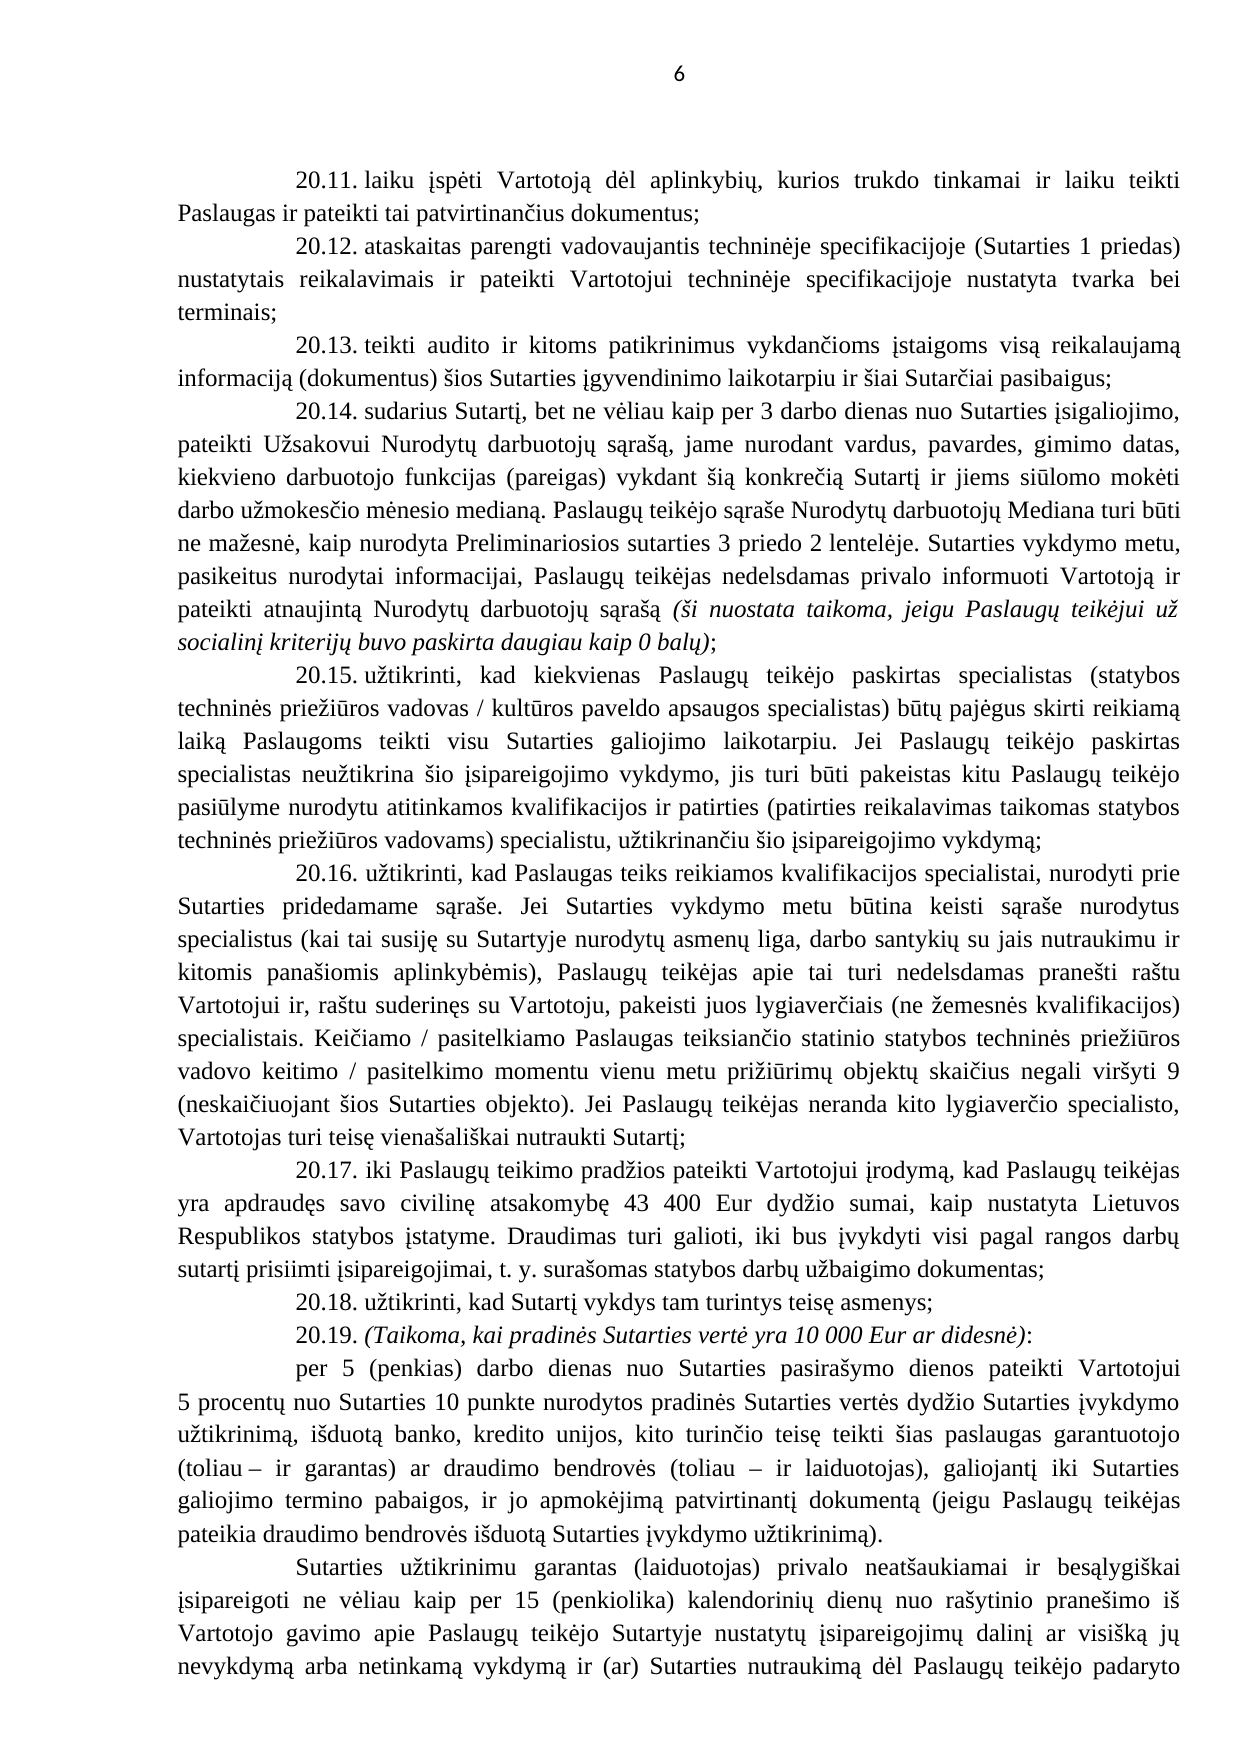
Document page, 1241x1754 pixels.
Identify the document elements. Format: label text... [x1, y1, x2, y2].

text 20.12. ataskaitas parengti vadovaujantis techninėje specifikacijoje (Sutarties 1 priedas) nustatytais reikalavimais ir pateikti Vartotojui techninėje specifikacijoje nustatyta tvarka bei terminais; [177, 231, 1181, 326]
text 20.18. užtikrinti, kad Sutartį vykdys tam turintys teisę asmenys; [177, 1287, 1181, 1316]
text 20.14. sudarius Sutartį, bet ne vėliau kaip per 3 darbo dienas nuo Sutarties įsigaliojimo, pateikti Užsakovui Nurodytų darbuotojų sąrašą, jame nurodant vardus, pavardes, gimimo datas, kiekvieno darbuotojo funkcijas (pareigas) vykdant šią konkrečią Sutartį ir jiems siūlomo mokėti darbo užmokesčio mėnesio medianą. Paslaugų teikėjo sąraše Nurodytų darbuotojų Mediana turi būti ne mažesnė, kaip nurodyta Preliminariosios sutarties 3 priedo 2 lentelėje. Sutarties vykdymo metu, pasikeitus nurodytai informacijai, Paslaugų teikėjas nedelsdamas privalo informuoti Vartotoją ir pateikti atnaujintą Nurodytų darbuotojų sąrašą (ši nuostata taikoma, jeigu Paslaugų teikėjui už socialinį kriterijų buvo paskirta daugiau kaip 0 balų); [177, 396, 1181, 656]
text 20.11. laiku įspėti Vartotoją dėl aplinkybių, kurios trukdo tinkamai ir laiku teikti Paslaugas ir pateikti tai patvirtinančius dokumentus; [177, 165, 1181, 227]
text per 5 (penkias) darbo dienas nuo Sutarties pasirašymo dienos pateikti Vartotojui 5 procentų nuo Sutarties 10 punkte nurodytos pradinės Sutarties vertės dydžio Sutarties įvykdymo užtikrinimą, išduotą banko, kredito unijos, kito turinčio teisę teikti šias paslaugas garantuotojo (toliau – ir garantas) ar draudimo bendrovės (toliau – ir laiduotojas), galiojantį iki Sutarties galiojimo termino pabaigos, ir jo apmokėjimą patvirtinantį dokumentą (jeigu Paslaugų teikėjas pateikia draudimo bendrovės išduotą Sutarties įvykdymo užtikrinimą). [177, 1353, 1181, 1547]
text 20.17. iki Paslaugų teikimo pradžios pateikti Vartotojui įrodymą, kad Paslaugų teikėjas yra apdraudęs savo civilinę atsakomybę 43 400 Eur dydžio sumai, kaip nustatyta Lietuvos Respublikos statybos įstatyme. Draudimas turi galioti, iki bus įvykdyti visi pagal rangos darbų sutartį prisiimti įsipareigojimai, t. y. surašomas statybos darbų užbaigimo dokumentas; [177, 1155, 1181, 1283]
text 20.15. užtikrinti, kad kiekvienas Paslaugų teikėjo paskirtas specialistas (statybos techninės priežiūros vadovas / kultūros paveldo apsaugos specialistas) būtų pajėgus skirti reikiamą laiką Paslaugoms teikti visu Sutarties galiojimo laikotarpiu. Jei Paslaugų teikėjo paskirtas specialistas neužtikrina šio įsipareigojimo vykdymo, jis turi būti pakeistas kitu Paslaugų teikėjo pasiūlyme nurodytu atitinkamos kvalifikacijos ir patirties (patirties reikalavimas taikomas statybos techninės priežiūros vadovams) specialistu, užtikrinančiu šio įsipareigojimo vykdymą; [177, 660, 1181, 854]
text 20.19. (Taikoma, kai pradinės Sutarties vertė yra 10 000 Eur ar didesnė): [177, 1321, 1181, 1349]
text 20.16. užtikrinti, kad Paslaugas teiks reikiamos kvalifikacijos specialistai, nurodyti prie Sutarties pridedamame sąraše. Jei Sutarties vykdymo metu būtina keisti sąraše nurodytus specialistus (kai tai susiję su Sutartyje nurodytų asmenų liga, darbo santykių su jais nutraukimu ir kitomis panašiomis aplinkybėmis), Paslaugų teikėjas apie tai turi nedelsdamas pranešti raštu Vartotojui ir, raštu suderinęs su Vartotoju, pakeisti juos lygiaverčiais (ne žemesnės kvalifikacijos) specialistais. Keičiamo / pasitelkiamo Paslaugas teiksiančio statinio statybos techninės priežiūros vadovo keitimo / pasitelkimo momentu vienu metu prižiūrimų objektų skaičius negali viršyti 9 (neskaičiuojant šios Sutarties objekto). Jei Paslaugų teikėjas neranda kito lygiaverčio specialisto, Vartotojas turi teisę vienašališkai nutraukti Sutartį; [177, 858, 1181, 1151]
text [177, 1552, 1181, 1679]
text 20.13. teikti audito ir kitoms patikrinimus vykdančioms įstaigoms visą reikalaujamą informaciją (dokumentus) šios Sutarties įgyvendinimo laikotarpiu ir šiai Sutarčiai pasibaigus; [177, 330, 1181, 392]
